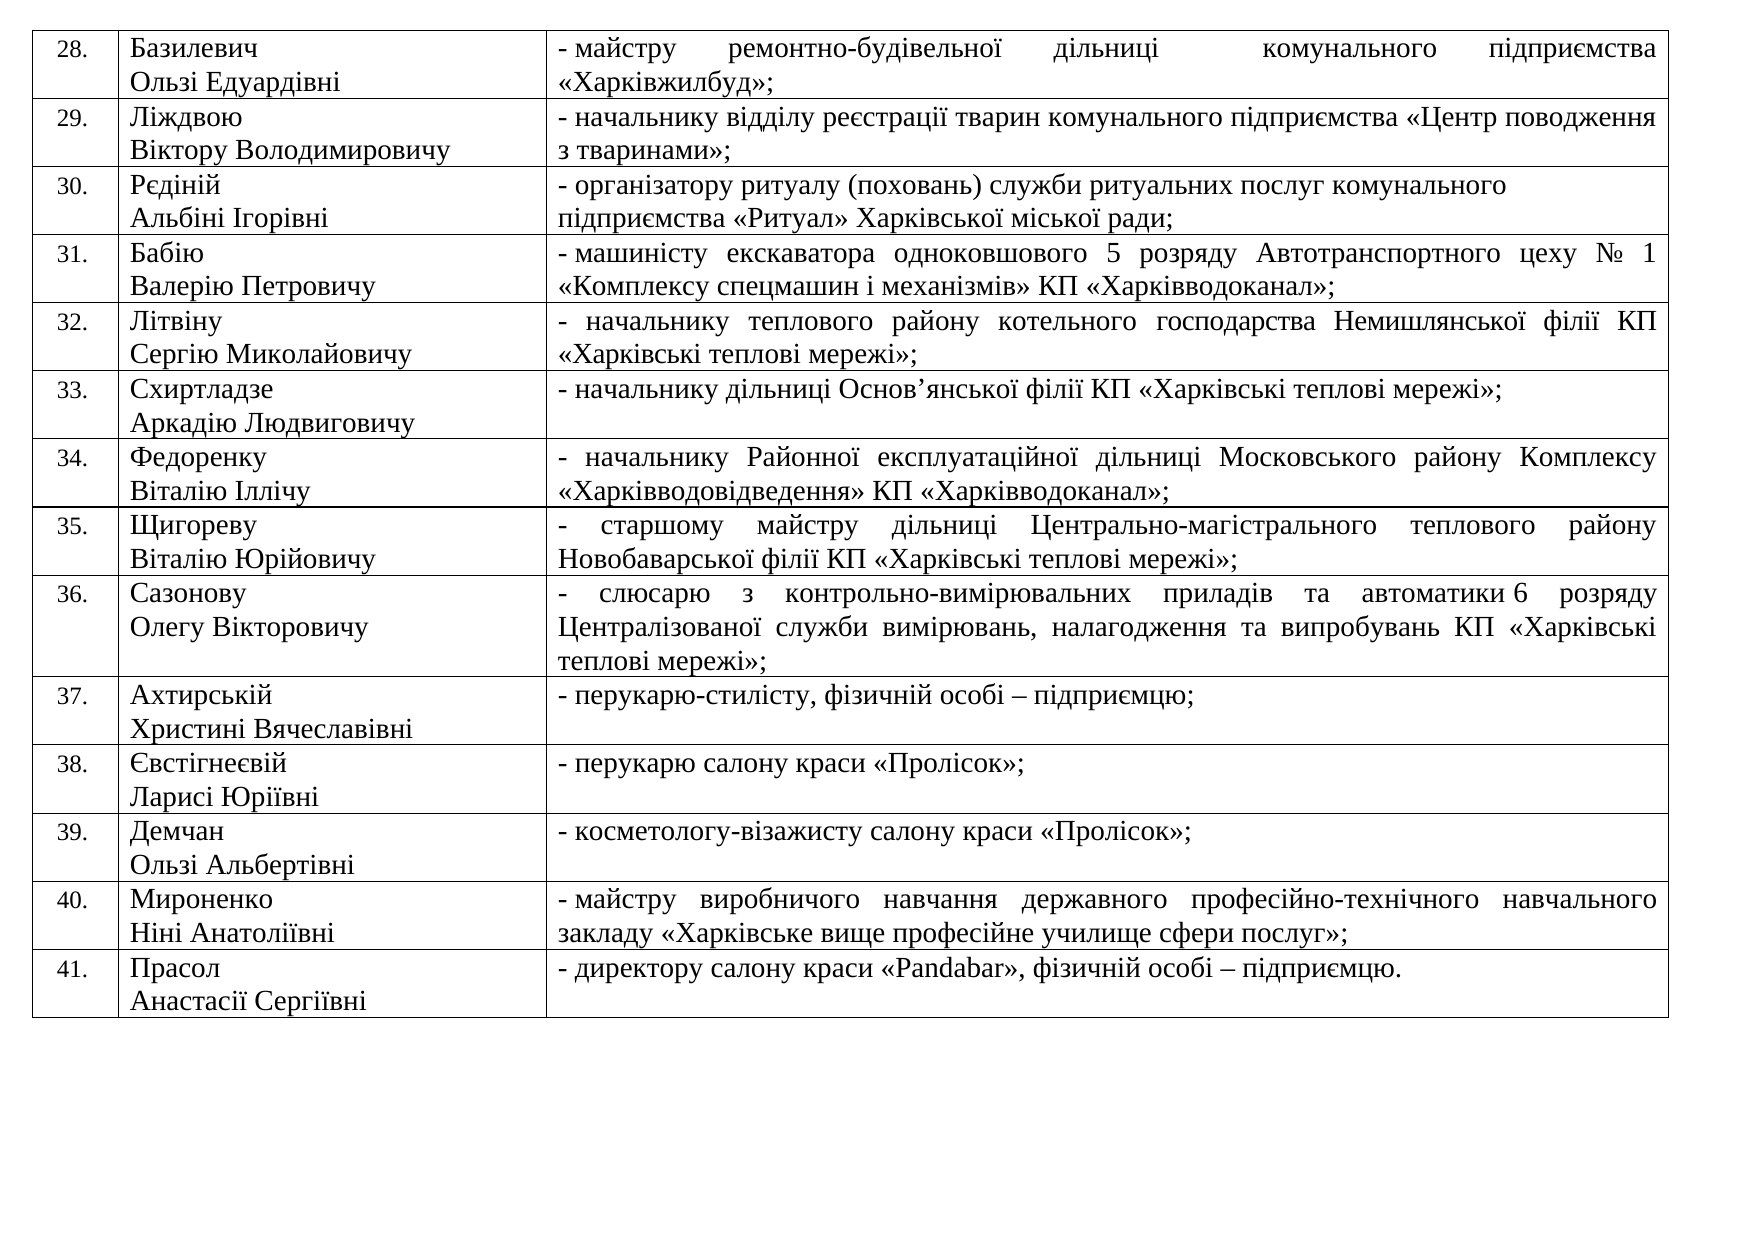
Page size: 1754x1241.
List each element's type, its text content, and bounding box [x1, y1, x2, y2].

table_cell - начальнику Районної експлуатаційної дільниці Московського району Комплексу «Харківводовідведення» КП «Харківводоканал»; [547, 439, 1668, 506]
table_cell Мироненко Ніні Анатоліївні [119, 882, 546, 949]
table_cell - слюсарю з контрольно-вимірювальних приладів та автоматики 6 розряду Централізованої служби вимірювань, налагодження та випробувань КП «Харківські теплові мережі»; [547, 576, 1668, 676]
table_cell [33, 167, 118, 234]
table_cell - начальнику дільниці Основ’янської філії КП «Харківські теплові мережі»; [547, 371, 1668, 438]
table_cell Літвіну Сергію Миколайовичу [119, 303, 546, 370]
table_cell Ліждвою Віктору Володимировичу [119, 99, 546, 166]
table_cell Ахтирській Христині Вячеславівні [119, 677, 546, 744]
table_cell [33, 508, 118, 574]
table_cell Бабію Валерію Петровичу [119, 235, 546, 302]
table_cell [33, 677, 118, 744]
table_cell Схиртладзе Аркадію Людвиговичу [119, 371, 546, 438]
table_cell Базилевич Ользі Едуардівні [119, 31, 546, 98]
table_cell [33, 745, 118, 812]
table_cell [33, 31, 118, 98]
table_cell - перукарю салону краси «Пролісок»; [547, 745, 1668, 812]
table_cell Прасол Анастасії Сергіївні [119, 950, 546, 1017]
table_cell [33, 882, 118, 949]
table_cell [33, 303, 118, 370]
table_cell [33, 439, 118, 506]
table_cell - начальнику теплового району котельного господарства Немишлянської філії КП «Харківські теплові мережі»; [547, 303, 1668, 370]
table_cell - майстру виробничого навчання державного професійно-технічного навчального закладу «Харківське вище професійне училище сфери послуг»; [547, 882, 1668, 949]
table_cell [33, 576, 118, 676]
table_cell - старшому майстру дільниці Центрально-магістрального теплового району Новобаварської філії КП «Харківські теплові мережі»; [547, 508, 1668, 574]
table_cell [33, 99, 118, 166]
table_cell - перукарю-стилісту, фізичній особі – підприємцю; [547, 677, 1668, 744]
table_cell [33, 814, 118, 881]
table_cell Рєдіній Альбіні Ігорівні [119, 167, 546, 234]
table_cell [33, 950, 118, 1017]
table_cell - начальнику відділу реєстрації тварин комунального підприємства «Центр поводження з тваринами»; [547, 99, 1668, 166]
table_cell Сазонову Олегу Вікторовичу [119, 576, 546, 676]
table_cell Євстігнеєвій Ларисі Юріївні [119, 745, 546, 812]
table_cell Демчан Ользі Альбертівні [119, 814, 546, 881]
table_cell - директору салону краси «Pandabar», фізичній особі – підприємцю. [547, 950, 1668, 1017]
table_cell - машиністу екскаватора одноковшового 5 розряду Автотранспортного цеху № 1 «Комплексу спецмашин і механізмів» КП «Харківводоканал»; [547, 235, 1668, 302]
table_cell Щигореву Віталію Юрійовичу [119, 508, 546, 574]
table_cell [33, 235, 118, 302]
table_cell Федоренку Віталію Іллічу [119, 439, 546, 506]
table_cell [33, 371, 118, 438]
table_cell - майстру ремонтно-будівельної дільниці комунального підприємства «Харківжилбуд»; [547, 31, 1668, 98]
table_cell - косметологу-візажисту салону краси «Пролісок»; [547, 814, 1668, 881]
table_cell - організатору ритуалу (поховань) служби ритуальних послуг комунального підприємства «Ритуал» Харківської міської ради; [547, 167, 1668, 234]
